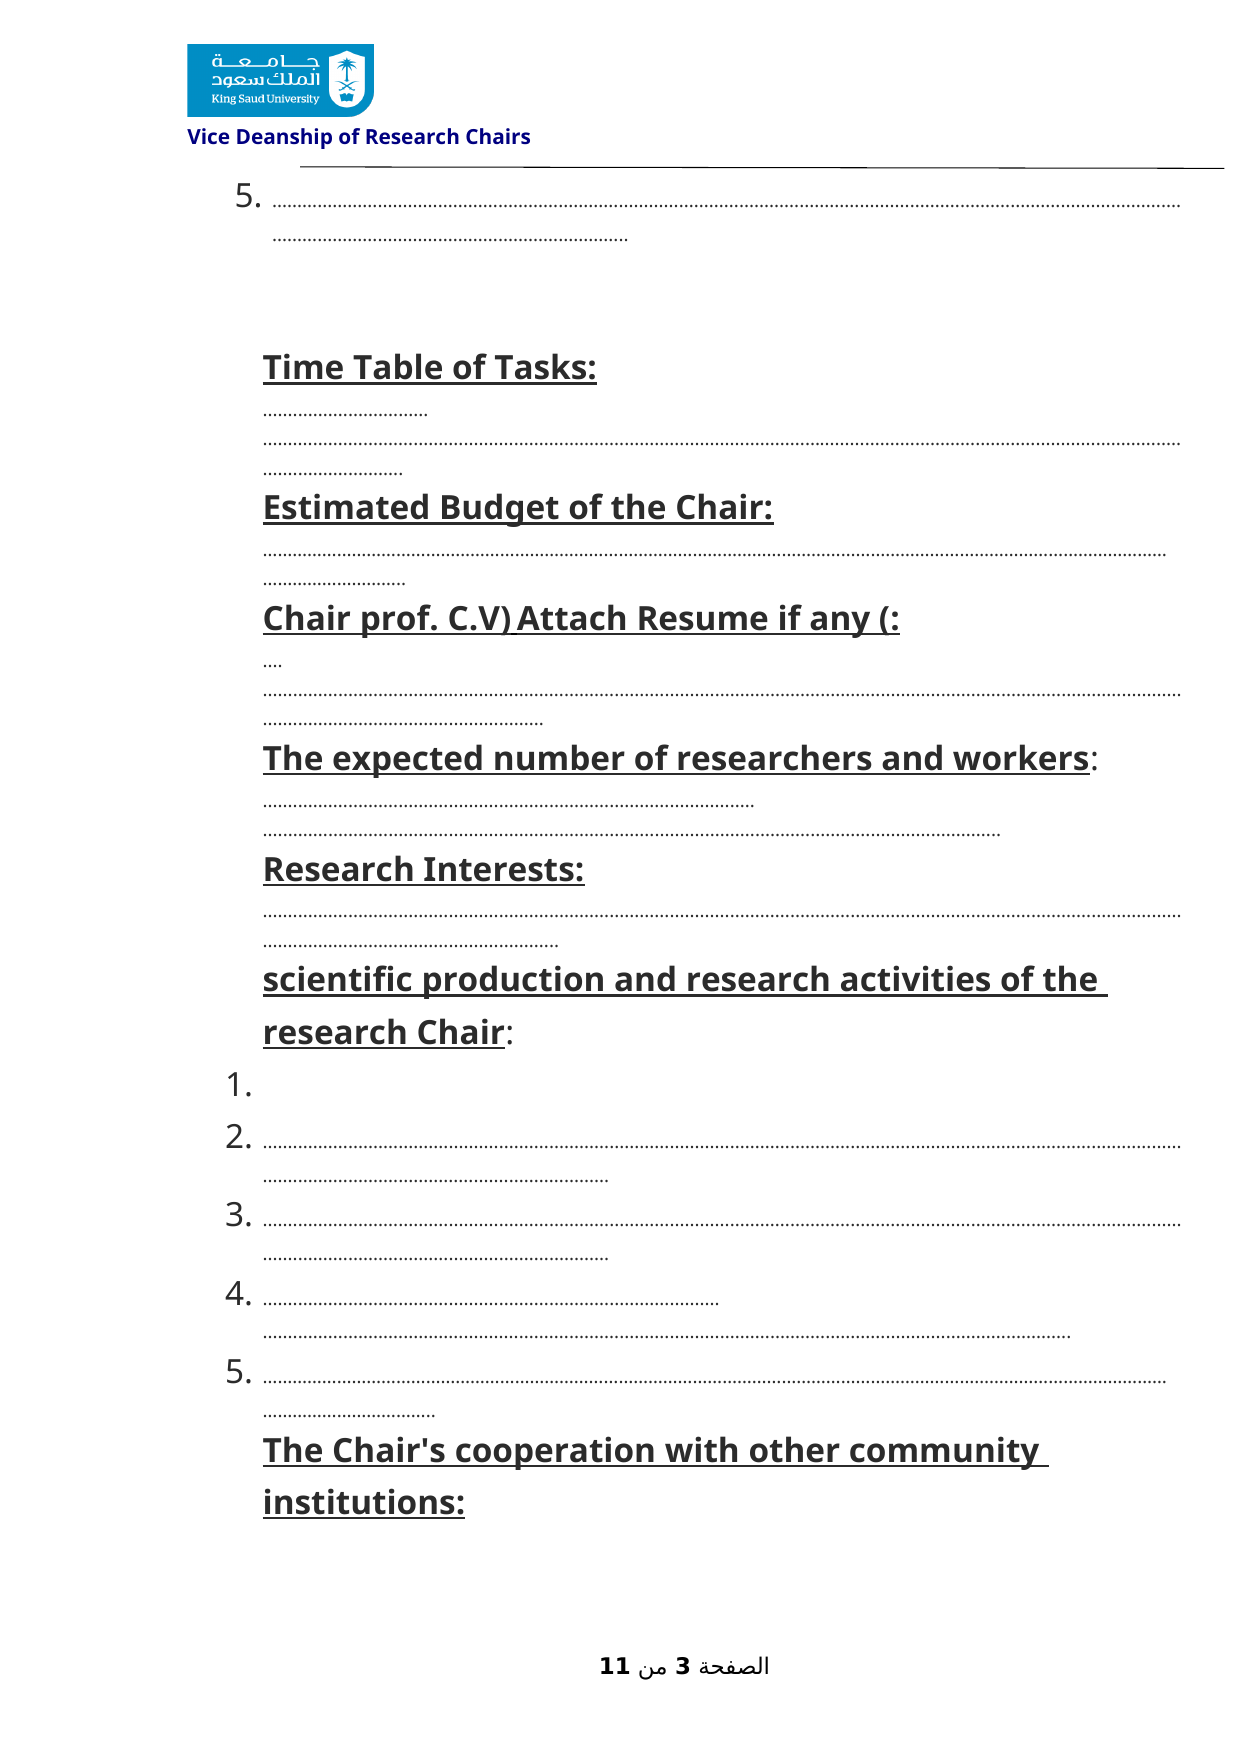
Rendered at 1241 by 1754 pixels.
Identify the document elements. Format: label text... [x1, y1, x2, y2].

list Time Table of Tasks: [262, 344, 1181, 389]
list The expected number of researchers and workers: [262, 735, 1181, 780]
list ………………………………………………………………………………………………………………………………………………………………………………………….. [262, 536, 1181, 591]
list Chair prof. C.V) Attach Resume if any (: [262, 595, 1181, 640]
list ..................................................................................................................................................................................................................................................... [262, 787, 1181, 842]
list ……………………………………………………………………………………………………………………………………………………………………………………………….. [225, 1348, 1181, 1423]
list ................................................................................................................................................................................................................................................... [262, 647, 1181, 731]
list The Chair's cooperation with other community institutions: [262, 1427, 1181, 1524]
list scientific production and research activities of the research Chair: [262, 956, 1181, 1054]
list .................................................................................................................................................................................................................................................. [262, 898, 1181, 952]
list Research Interests: [262, 846, 1181, 891]
list Estimated Budget of the Chair: [262, 484, 1181, 529]
picture [356, 99, 374, 117]
list .................................................................................................................................................................................................................................................... [262, 396, 1181, 480]
picture [330, 52, 364, 107]
